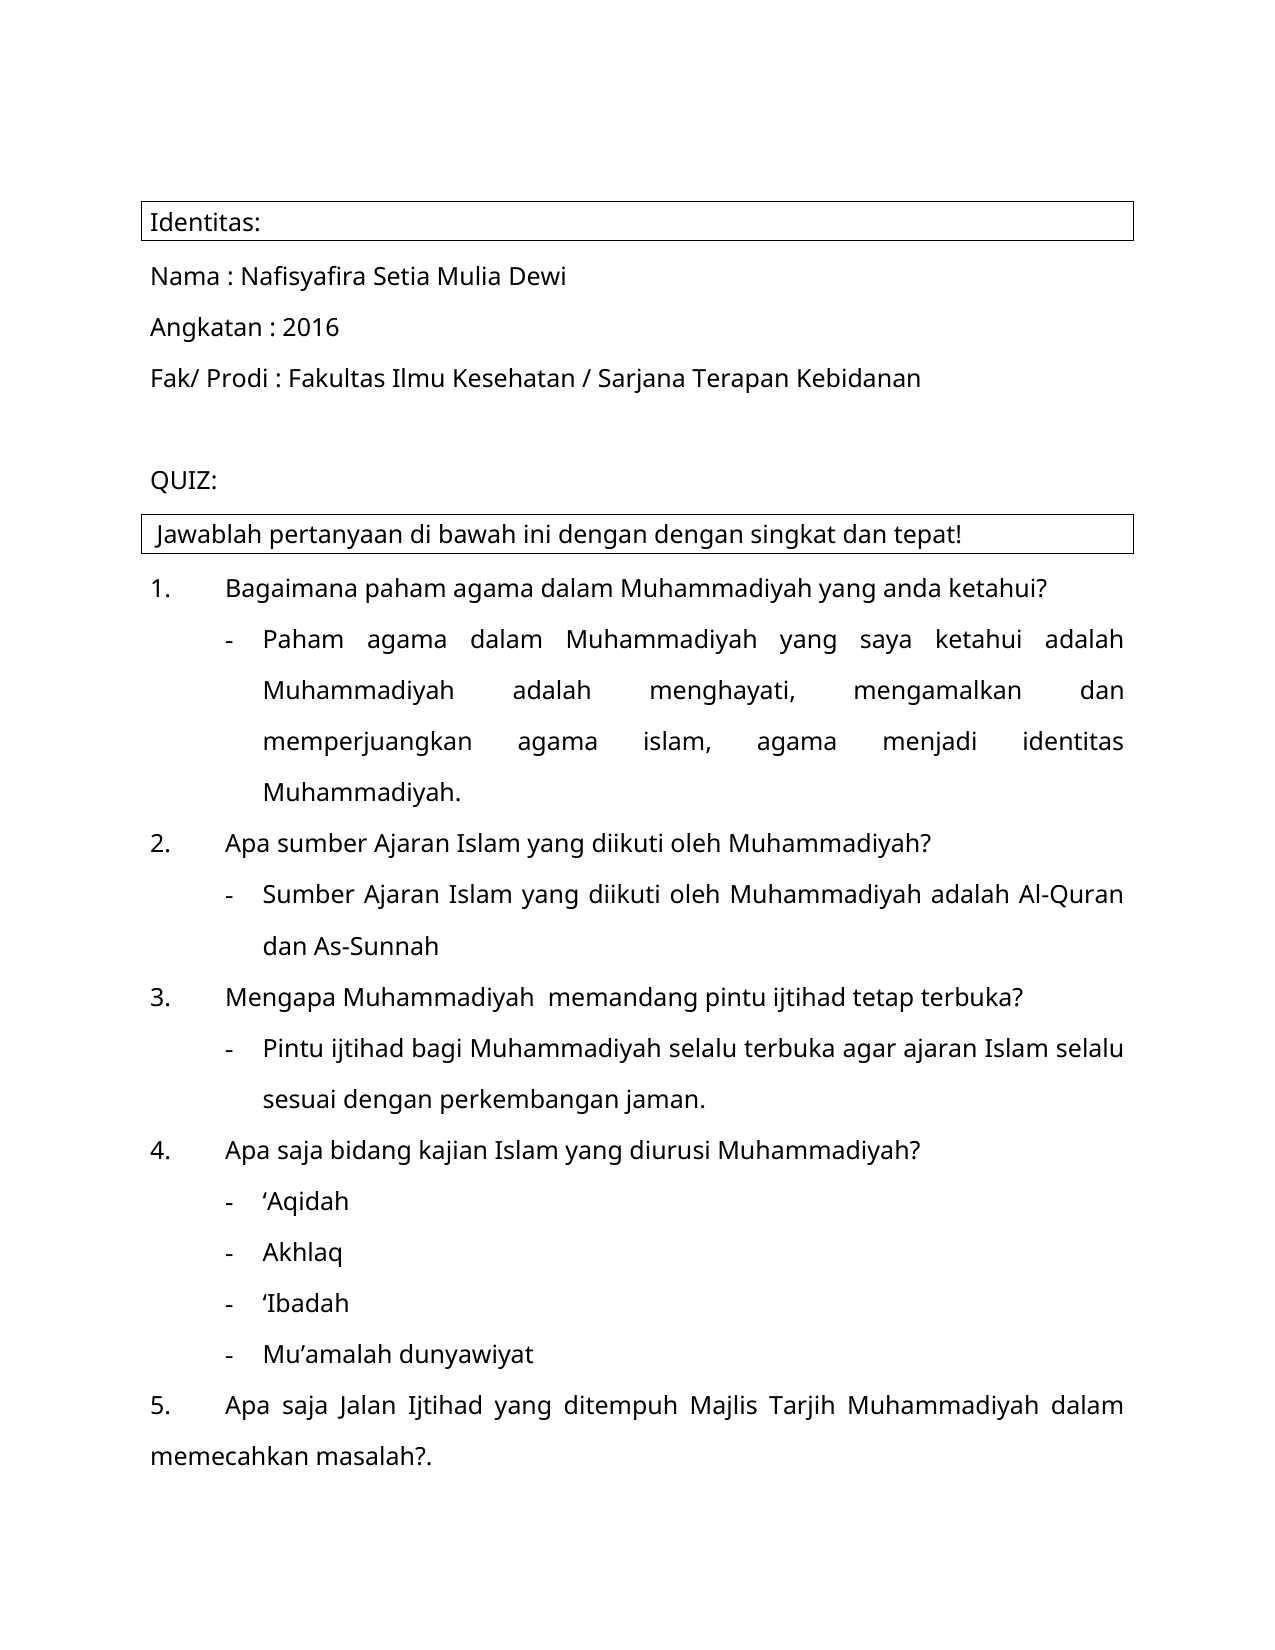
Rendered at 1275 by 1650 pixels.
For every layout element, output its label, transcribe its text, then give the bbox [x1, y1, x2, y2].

list Pintu ijtihad bagi Muhammadiyah selalu terbuka agar ajaran Islam selalu sesuai dengan perkembangan jaman. [225, 1030, 1125, 1115]
text Angkatan : 2016 [150, 309, 1125, 343]
text Jawablah pertanyaan di bawah ini dengan dengan singkat dan tepat! [142, 515, 1133, 553]
list ‘Aqidah [225, 1183, 1125, 1217]
text Nama : Nafisyafira Setia Mulia Dewi [150, 258, 1125, 292]
text QUIZ: [150, 462, 1125, 497]
list ‘Ibadah [225, 1285, 1125, 1319]
list Paham agama dalam Muhammadiyah yang saya ketahui adalah Muhammadiyah adalah menghayati, mengamalkan dan memperjuangkan agama islam, agama menjadi identitas Muhammadiyah. [225, 622, 1125, 809]
list Akhlaq [225, 1234, 1125, 1268]
list Apa saja Jalan Ijtihad yang ditempuh Majlis Tarjih Muhammadiyah dalam memecahkan masalah?. [150, 1387, 1125, 1473]
list Mu’amalah dunyawiyat [225, 1336, 1125, 1371]
list Apa sumber Ajaran Islam yang diikuti oleh Muhammadiyah? [150, 826, 1125, 860]
list Sumber Ajaran Islam yang diikuti oleh Muhammadiyah adalah Al-Quran dan As-Sunnah [225, 877, 1125, 962]
list Mengapa Muhammadiyah memandang pintu ijtihad tetap terbuka? [150, 979, 1125, 1013]
list Apa saja bidang kajian Islam yang diurusi Muhammadiyah? [150, 1132, 1125, 1166]
text Fak/ Prodi : Fakultas Ilmu Kesehatan / Sarjana Terapan Kebidanan [150, 360, 1125, 394]
list Bagaimana paham agama dalam Muhammadiyah yang anda ketahui? [150, 571, 1125, 605]
text Identitas: [142, 202, 1133, 240]
